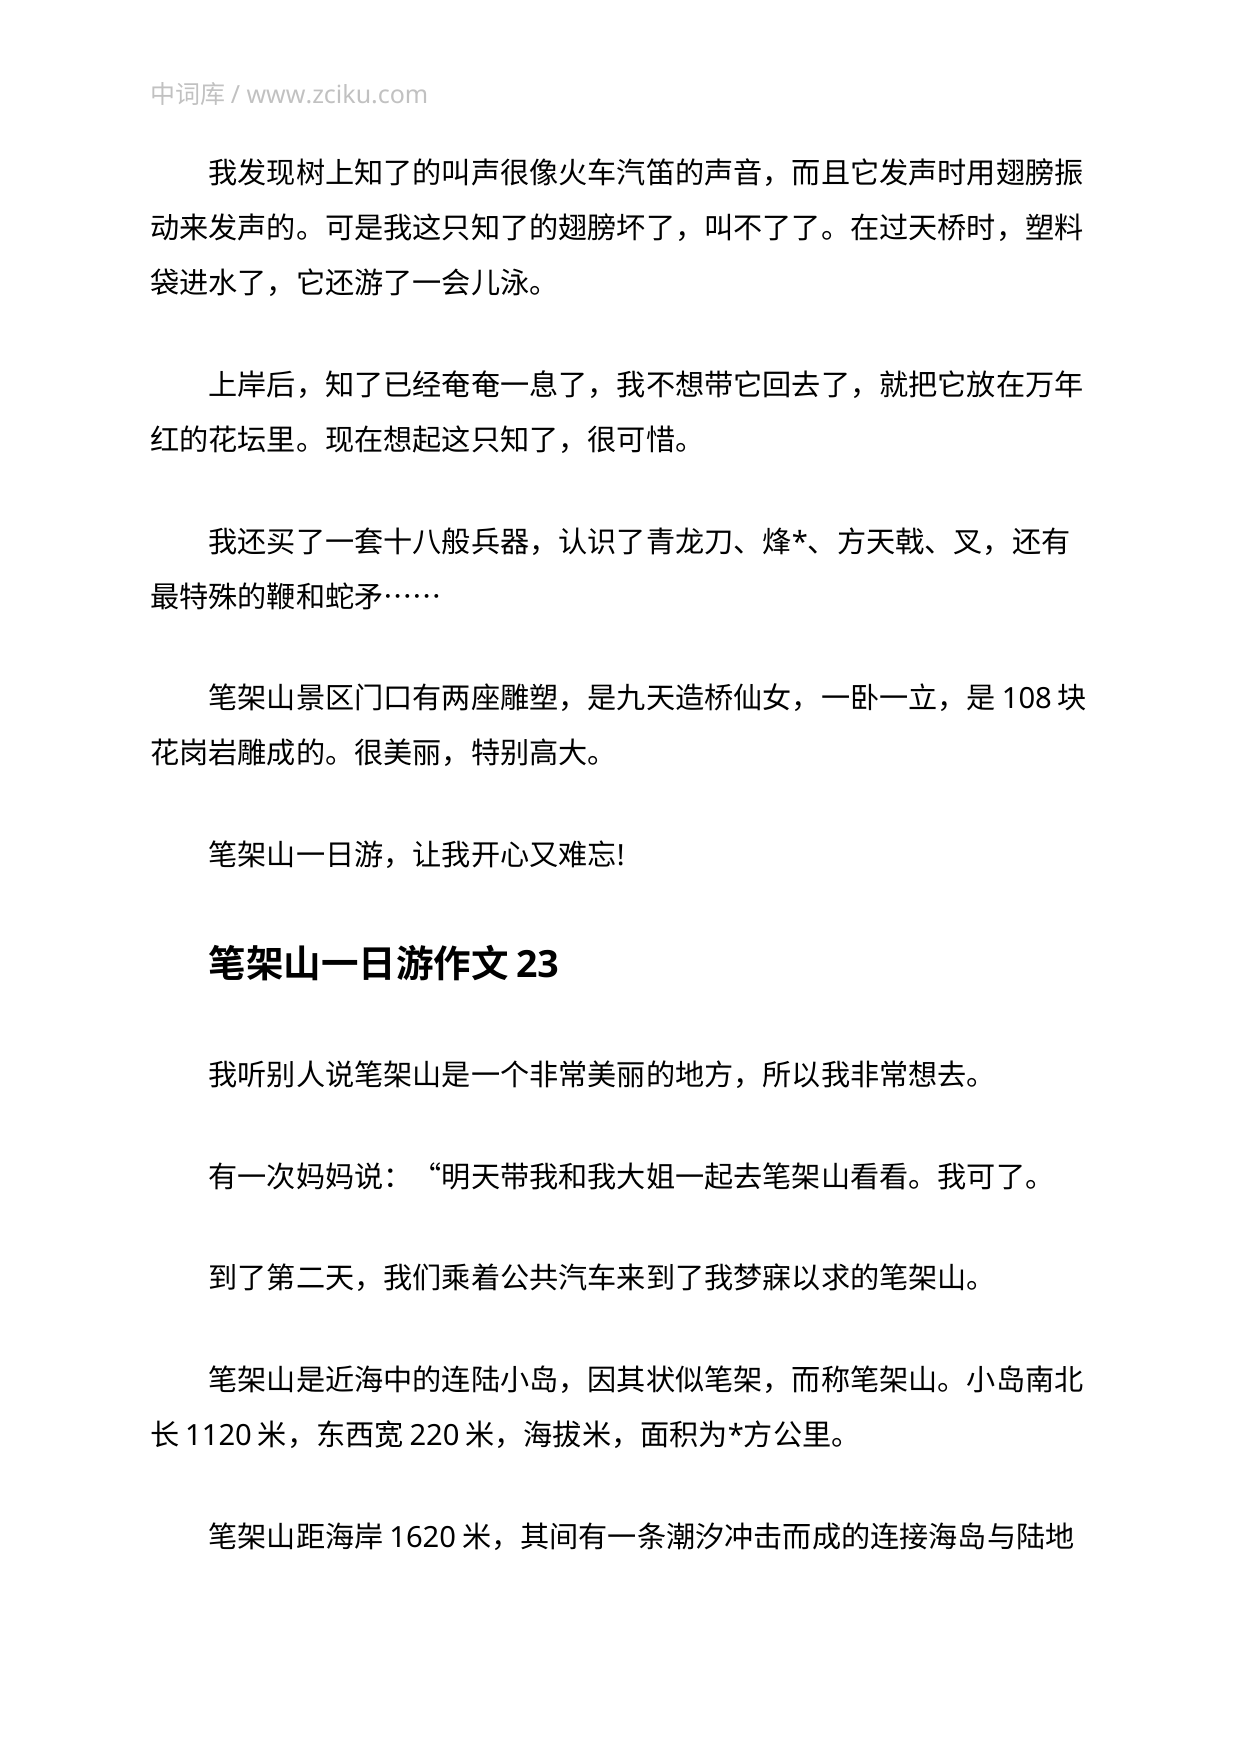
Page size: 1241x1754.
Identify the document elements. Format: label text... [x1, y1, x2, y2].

text 笔架山是近海中的连陆小岛，因其状似笔架，而称笔架山。小岛南北长1120米，东西宽220米，海拔米，面积为*方公里。 [150, 1357, 1090, 1454]
text 笔架山一日游作文23 [150, 934, 1090, 988]
text 到了第二天，我们乘着公共汽车来到了我梦寐以求的笔架山。 [150, 1255, 1090, 1297]
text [150, 1513, 1090, 1556]
text 我听别人说笔架山是一个非常美丽的地方，所以我非常想去。 [150, 1051, 1090, 1094]
text 有一次妈妈说：“明天带我和我大姐一起去笔架山看看。我可了。 [150, 1153, 1090, 1195]
text 笔架山景区门口有两座雕塑，是九天造桥仙女，一卧一立，是108块花岗岩雕成的。很美丽，特别高大。 [150, 675, 1090, 772]
text 上岸后，知了已经奄奄一息了，我不想带它回去了，就把它放在万年红的花坛里。现在想起这只知了，很可惜。 [150, 362, 1090, 459]
text 我发现树上知了的叫声很像火车汽笛的声音，而且它发声时用翅膀振动来发声的。可是我这只知了的翅膀坏了，叫不了了。在过天桥时，塑料袋进水了，它还游了一会儿泳。 [150, 150, 1090, 302]
text 笔架山一日游，让我开心又难忘! [150, 832, 1090, 874]
text 我还买了一套十八般兵器，认识了青龙刀、烽*、方天戟、叉，还有最特殊的鞭和蛇矛…… [150, 518, 1090, 616]
